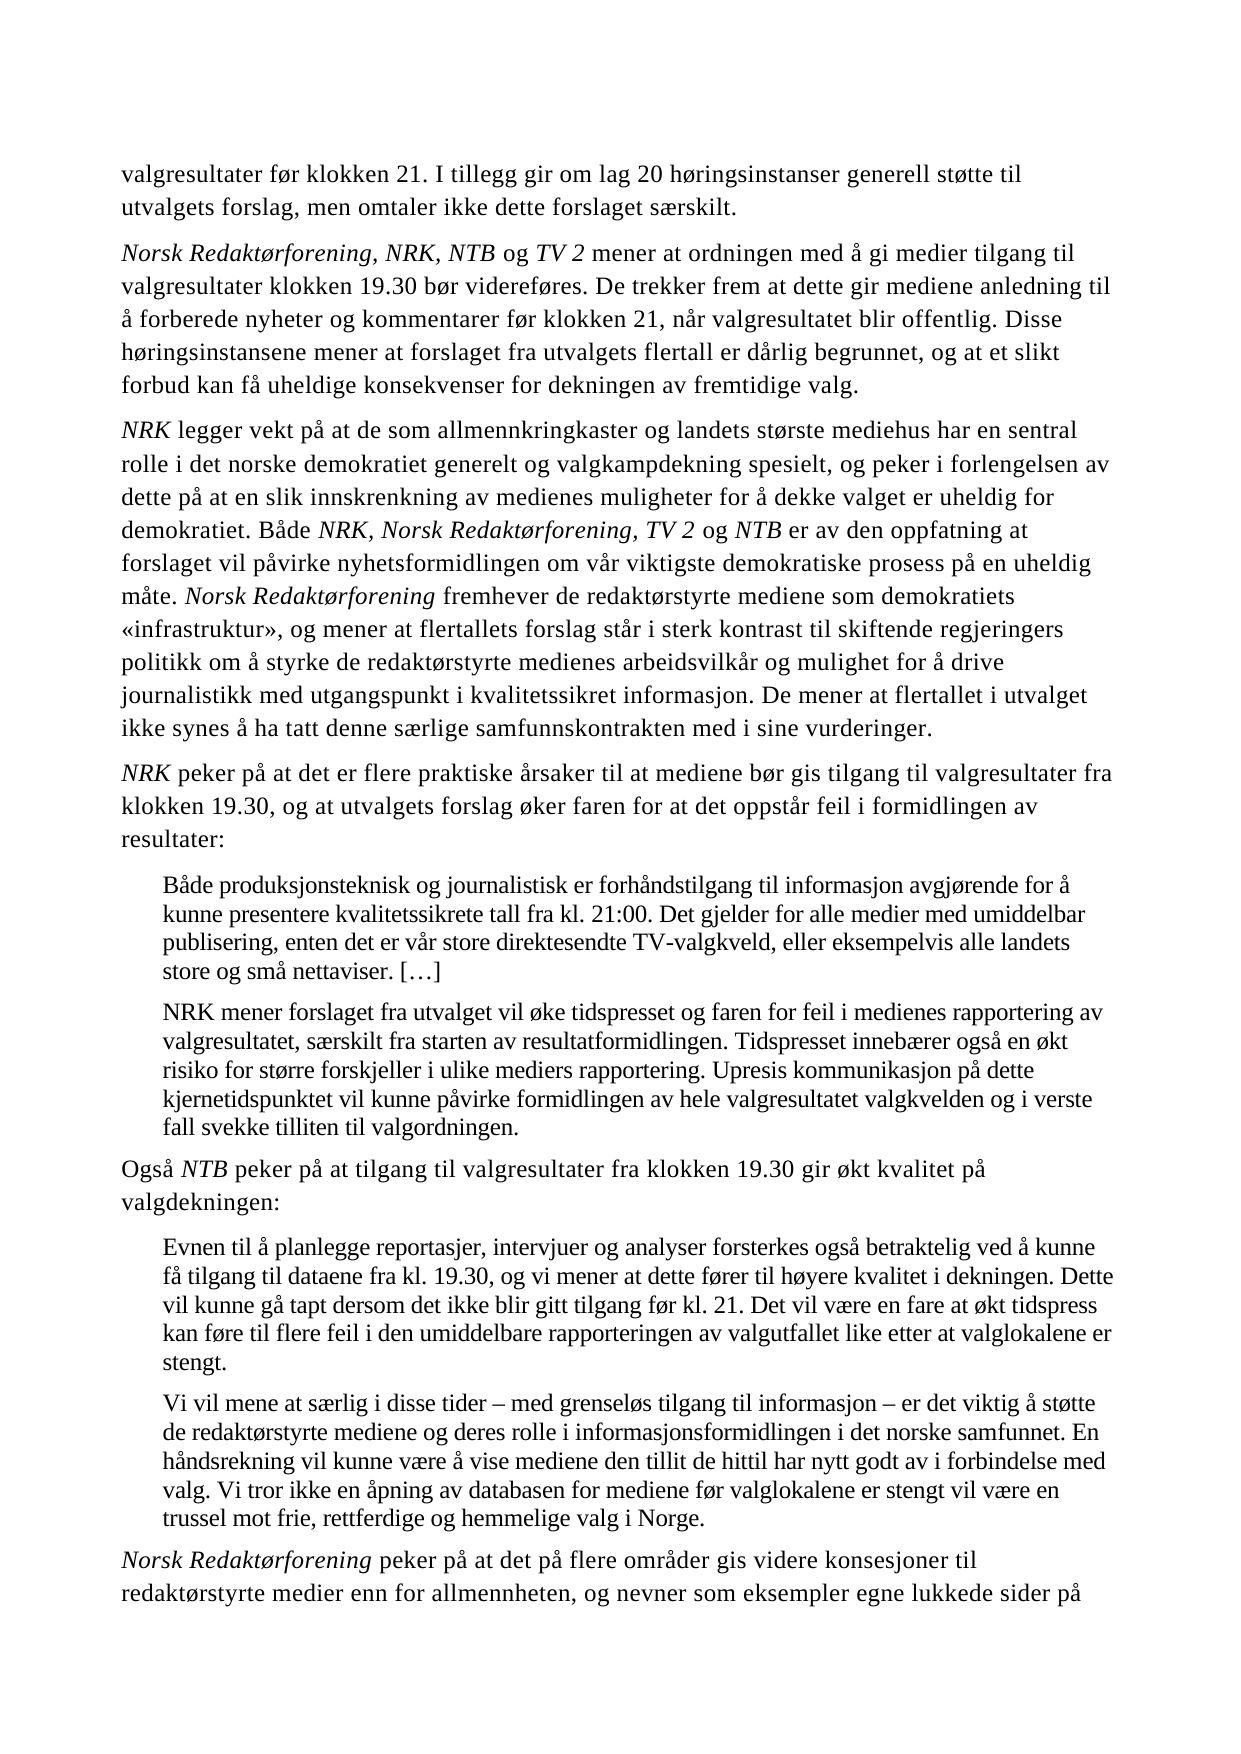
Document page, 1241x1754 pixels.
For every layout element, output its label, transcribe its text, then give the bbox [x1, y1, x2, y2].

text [121, 159, 1119, 221]
text Både produksjonsteknisk og journalistisk er forhåndstilgang til informasjon avgjørende for å kunne presentere kvalitetssikrete tall fra kl. 21:00. Det gjelder for alle medier med umiddelbar publisering, enten det er vår store direktesendte TV-valgkveld, eller eksempelvis alle landets store og små nettaviser. […] [162, 870, 1119, 985]
text Evnen til å planlegge reportasjer, intervjuer og analyser forsterkes også betraktelig ved å kunne få tilgang til dataene fra kl. 19.30, og vi mener at dette fører til høyere kvalitet i dekningen. Dette vil kunne gå tapt dersom det ikke blir gitt tilgang før kl. 21. Det vil være en fare at økt tidspress kan føre til flere feil i den umiddelbare rapporteringen av valgutfallet like etter at valglokalene er stengt. [162, 1232, 1119, 1376]
text Også NTB peker på at tilgang til valgresultater fra klokken 19.30 gir økt kvalitet på valgdekningen: [121, 1154, 1119, 1215]
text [121, 1545, 1119, 1606]
text NRK peker på at det er flere praktiske årsaker til at mediene bør gis tilgang til valgresultater fra klokken 19.30, og at utvalgets forslag øker faren for at det oppstår feil i formidlingen av resultater: [121, 758, 1119, 853]
text Norsk Redaktørforening, NRK, NTB og TV 2 mener at ordningen med å gi medier tilgang til valgresultater klokken 19.30 bør videreføres. De trekker frem at dette gir mediene anledning til å forberede nyheter og kommentarer før klokken 21, når valgresultatet blir offentlig. Disse høringsinstansene mener at forslaget fra utvalgets flertall er dårlig begrunnet, og at et slikt forbud kan få uheldige konsekvenser for dekningen av fremtidige valg. [121, 238, 1119, 399]
text Vi vil mene at særlig i disse tider – med grenseløs tilgang til informasjon – er det viktig å støtte de redaktørstyrte mediene og deres rolle i informasjonsformidlingen i det norske samfunnet. En håndsrekning vil kunne være å vise mediene den tillit de hittil har nytt godt av i forbindelse med valg. Vi tror ikke en åpning av databasen for mediene før valglokalene er stengt vil være en trussel mot frie, rettferdige og hemmelige valg i Norge. [162, 1388, 1119, 1532]
text NRK mener forslaget fra utvalget vil øke tidspresset og faren for feil i medienes rapportering av valgresultatet, særskilt fra starten av resultatformidlingen. Tidspresset innebærer også en økt risiko for større forskjeller i ulike mediers rapportering. Upresis kommunikasjon på dette kjernetidspunktet vil kunne påvirke formidlingen av hele valgresultatet valgkvelden og i verste fall svekke tilliten til valgordningen. [162, 997, 1119, 1141]
text NRK legger vekt på at de som allmennkringkaster og landets største mediehus har en sentral rolle i det norske demokratiet generelt og valgkampdekning spesielt, og peker i forlengelsen av dette på at en slik innskrenkning av medienes muligheter for å dekke valget er uheldig for demokratiet. Både NRK, Norsk Redaktørforening, TV 2 og NTB er av den oppfatning at forslaget vil påvirke nyhetsformidlingen om vår viktigste demokratiske prosess på en uheldig måte. Norsk Redaktørforening fremhever de redaktørstyrte mediene som demokratiets «infrastruktur», og mener at flertallets forslag står i sterk kontrast til skiftende regjeringers politikk om å styrke de redaktørstyrte medienes arbeidsvilkår og mulighet for å drive journalistikk med utgangspunkt i kvalitetssikret informasjon. De mener at flertallet i utvalget ikke synes å ha tatt denne særlige samfunnskontrakten med i sine vurderinger. [121, 416, 1119, 742]
